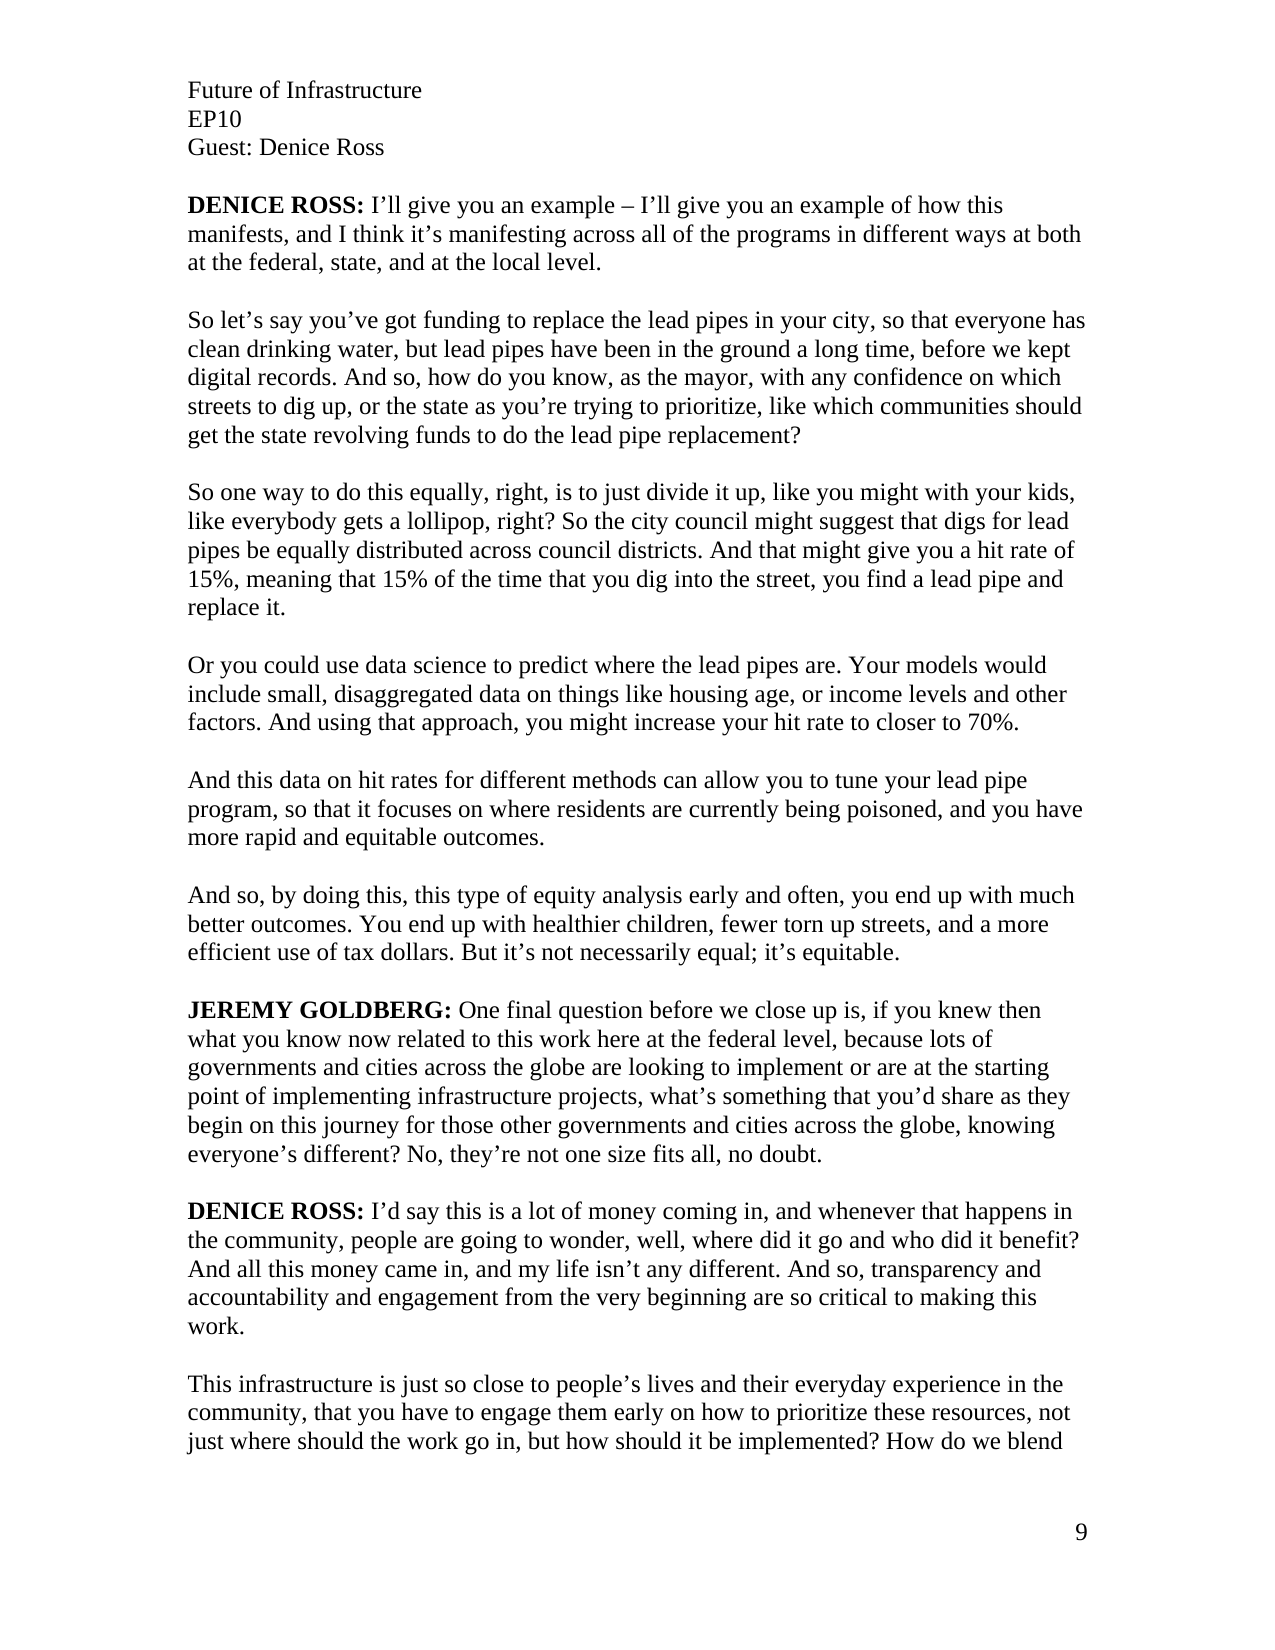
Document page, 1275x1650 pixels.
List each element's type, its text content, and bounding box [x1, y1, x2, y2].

text Or you could use data science to predict where the lead pipes are. Your models would include small, disaggregated data on things like housing age, or income levels and other factors. And using that approach, you might increase your hit rate to closer to 70%. [187, 650, 1087, 736]
text So one way to do this equally, right, is to just divide it up, like you might with your kids, like everybody gets a lollipop, right? So the city council might suggest that digs for lead pipes be equally distributed across council districts. And that might give you a hit rate of 15%, meaning that 15% of the time that you dig into the street, you find a lead pipe and replace it. [187, 477, 1087, 621]
text DENICE ROSS: I’ll give you an example – I’ll give you an example of how this manifests, and I think it’s manifesting across all of the programs in different ways at both at the federal, state, and at the local level. [187, 190, 1087, 276]
text So let’s say you’ve got funding to replace the lead pipes in your city, so that everyone has clean drinking water, but lead pipes have been in the ground a long time, before we kept digital records. And so, how do you know, as the mayor, with any confidence on which streets to dig up, or the state as you’re trying to prioritize, like which communities should get the state revolving funds to do the lead pipe replacement? [187, 305, 1087, 449]
text DENICE ROSS: I’d say this is a lot of money coming in, and whenever that happens in the community, people are going to wonder, well, where did it go and who did it benefit? And all this money came in, and my life isn’t any different. And so, transparency and accountability and engagement from the very beginning are so critical to making this work. [187, 1196, 1087, 1340]
text JEREMY GOLDBERG: One final question before we close up is, if you knew then what you know now related to this work here at the federal level, because lots of governments and cities across the globe are looking to implement or are at the starting point of implementing infrastructure projects, what’s something that you’d share as they begin on this journey for those other governments and cities across the globe, knowing everyone’s different? No, they’re not one size fits all, no doubt. [187, 995, 1087, 1167]
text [187, 1369, 1087, 1455]
text And this data on hit rates for different methods can allow you to tune your lead pipe program, so that it focuses on where residents are currently being poisoned, and you have more rapid and equitable outcomes. [187, 765, 1087, 851]
text And so, by doing this, this type of equity analysis early and often, you end up with much better outcomes. You end up with healthier children, fewer torn up streets, and a more efficient use of tax dollars. But it’s not necessarily equal; it’s equitable. [187, 880, 1087, 966]
